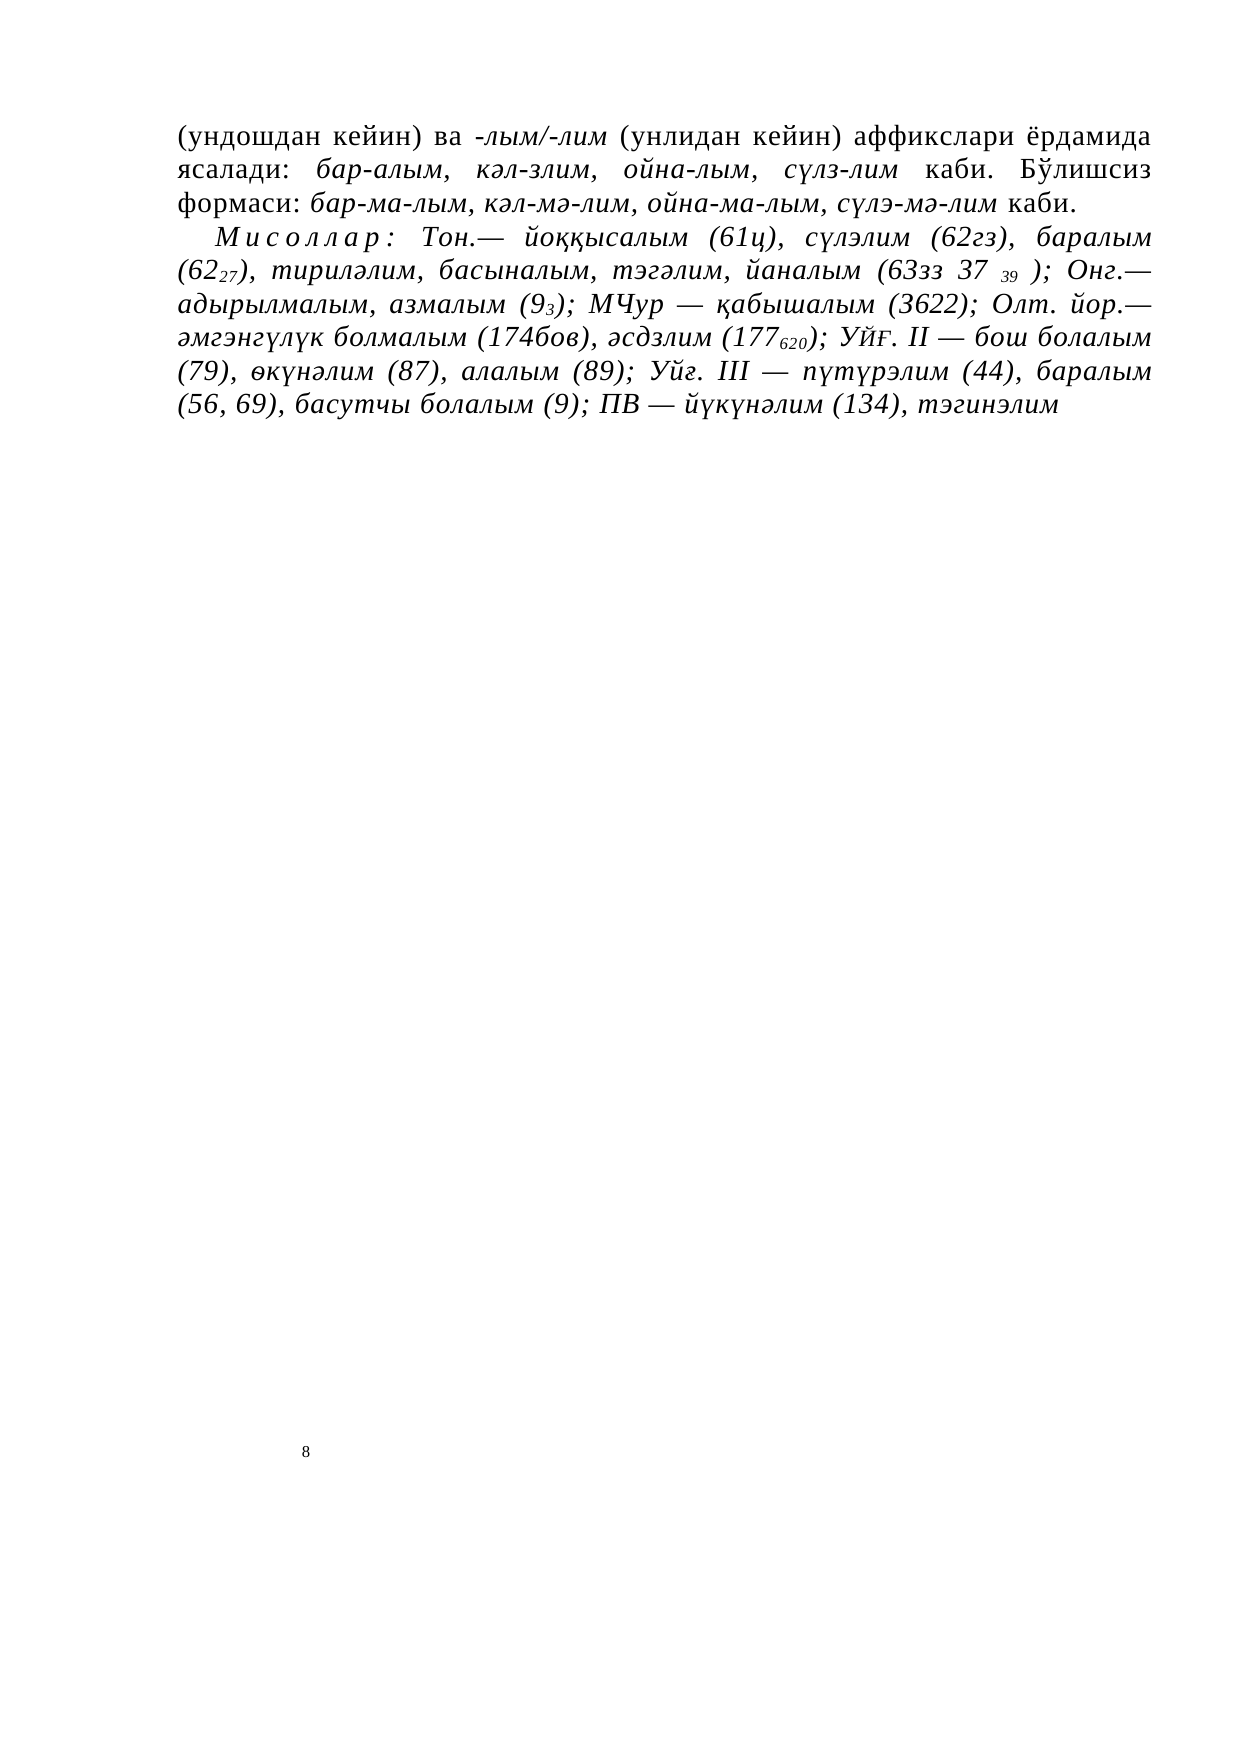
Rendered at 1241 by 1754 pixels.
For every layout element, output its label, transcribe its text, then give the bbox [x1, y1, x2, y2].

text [177, 118, 1152, 219]
text Мисоллар: Тон.— йоққысалым (61ц), сүлэлим (62гз), баралым (6227), тириләлим, басыналым, тэгәлим, йаналым (63зз 37 39 ); Онг.— адырылмалым, азмалым (93); МЧур — қабышалым (З622); Олт. йор.— әмгэнгүлүк болмалым (174бов), әсдзлим (177620); Уйғ. II — бош болалым (79), ѳкүнәлим (87), алалым (89); Уйғ. III — пүтүрэлим (44), баралым (56, 69), басутчы болалым (9); ПВ — йүкүнәлим (134), тэгинэлим [177, 219, 1152, 420]
